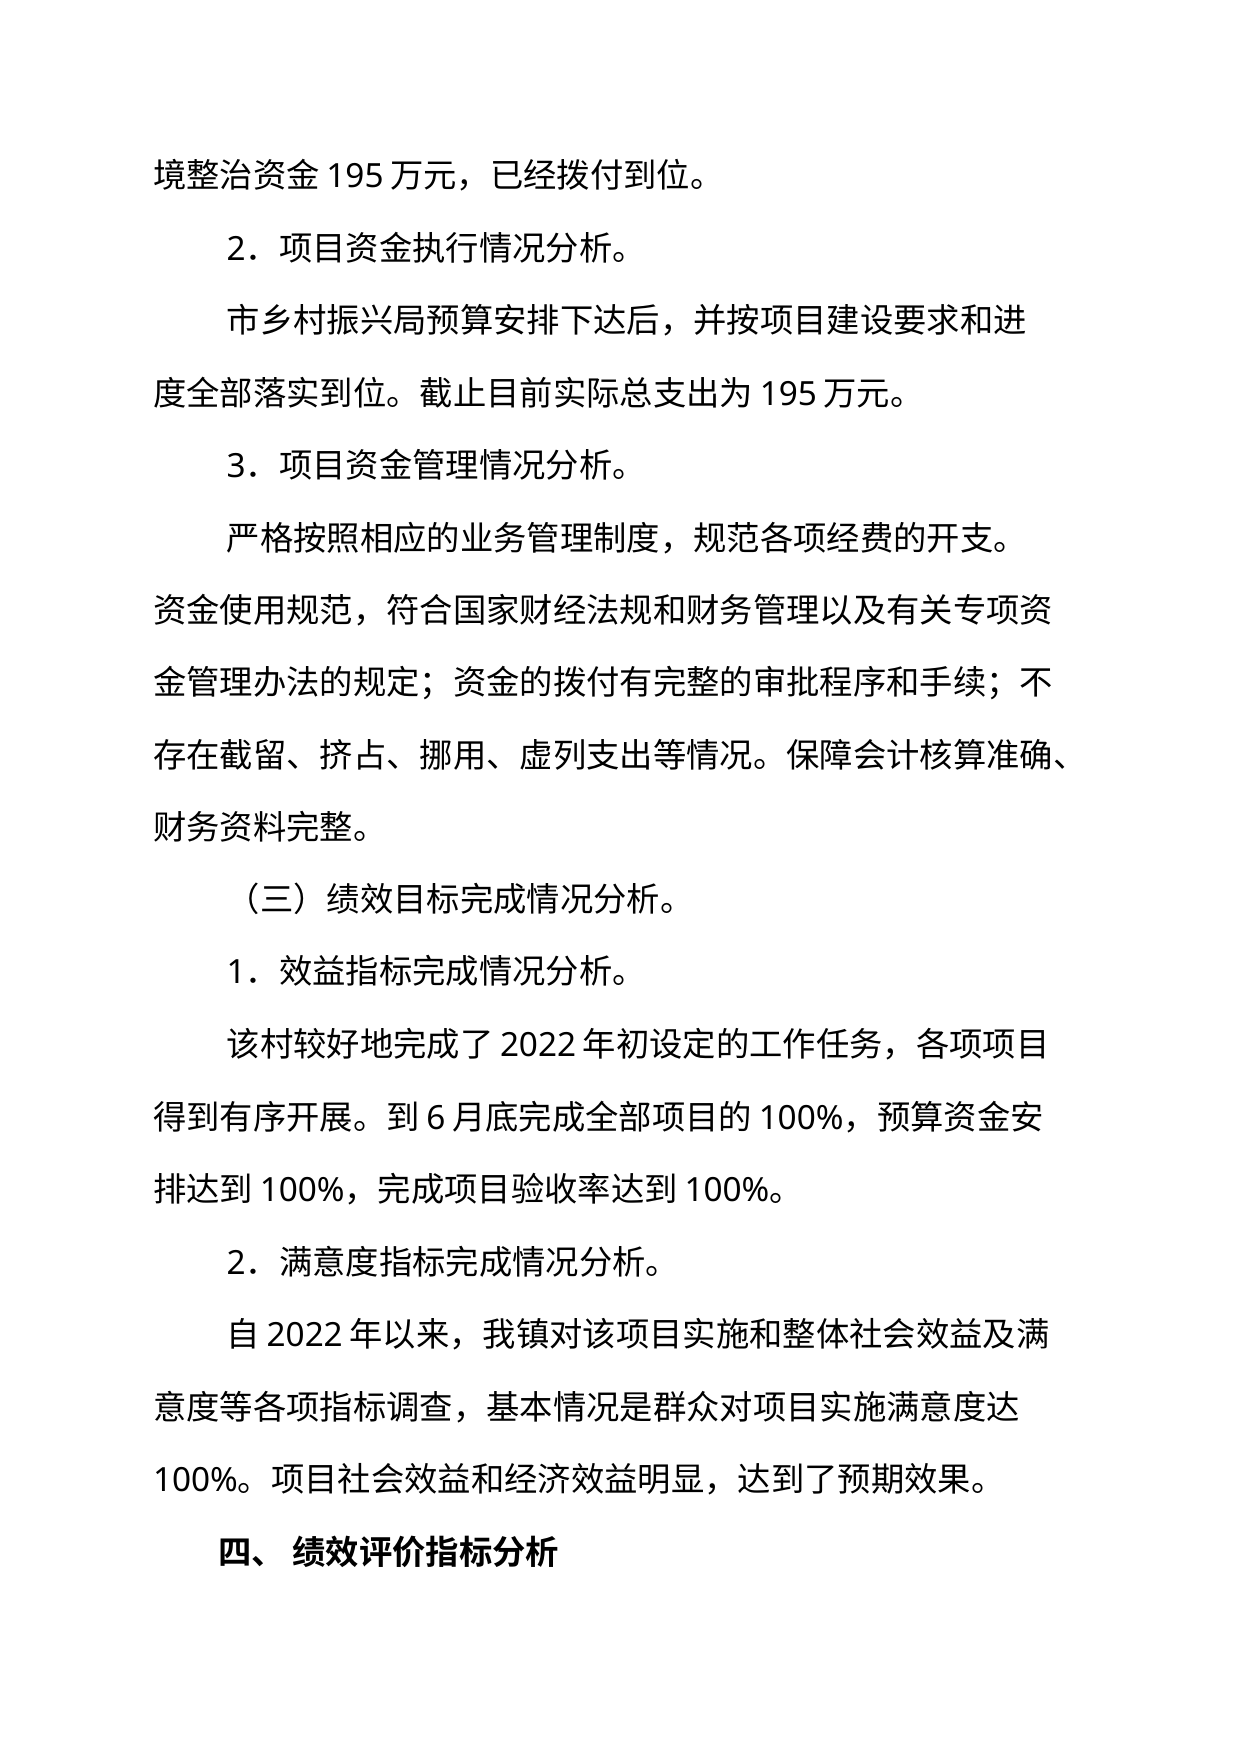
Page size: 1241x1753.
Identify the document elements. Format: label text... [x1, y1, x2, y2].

text 严格按照相应的业务管理制度，规范各项经费的开支。资金使用规范，符合国家财经法规和财务管理以及有关专项资金管理办法的规定；资金的拨付有完整的审批程序和手续；不存在截留、挤占、挪用、虚列支出等情况。保障会计核算准确、财务资料完整。 [153, 512, 1054, 849]
text 3．项目资金管理情况分析。 [153, 439, 1054, 487]
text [153, 149, 1054, 197]
text 该村较好地完成了2022年初设定的工作任务，各项项目得到有序开展。到6月底完成全部项目的100%，预算资金安排达到100%，完成项目验收率达到100%。 [153, 1018, 1054, 1211]
text 2．满意度指标完成情况分析。 [153, 1236, 1054, 1284]
text （三）绩效目标完成情况分析。 [153, 873, 1054, 921]
text 自2022年以来，我镇对该项目实施和整体社会效益及满意度等各项指标调查，基本情况是群众对项目实施满意度达100%。项目社会效益和经济效益明显，达到了预期效果。 [153, 1308, 1054, 1501]
text 1．效益指标完成情况分析。 [153, 945, 1054, 994]
text 市乡村振兴局预算安排下达后，并按项目建设要求和进度全部落实到位。截止目前实际总支出为195万元。 [153, 294, 1054, 415]
text 四、 绩效评价指标分析 [151, 1526, 1054, 1574]
text 2．项目资金执行情况分析。 [153, 221, 1054, 270]
